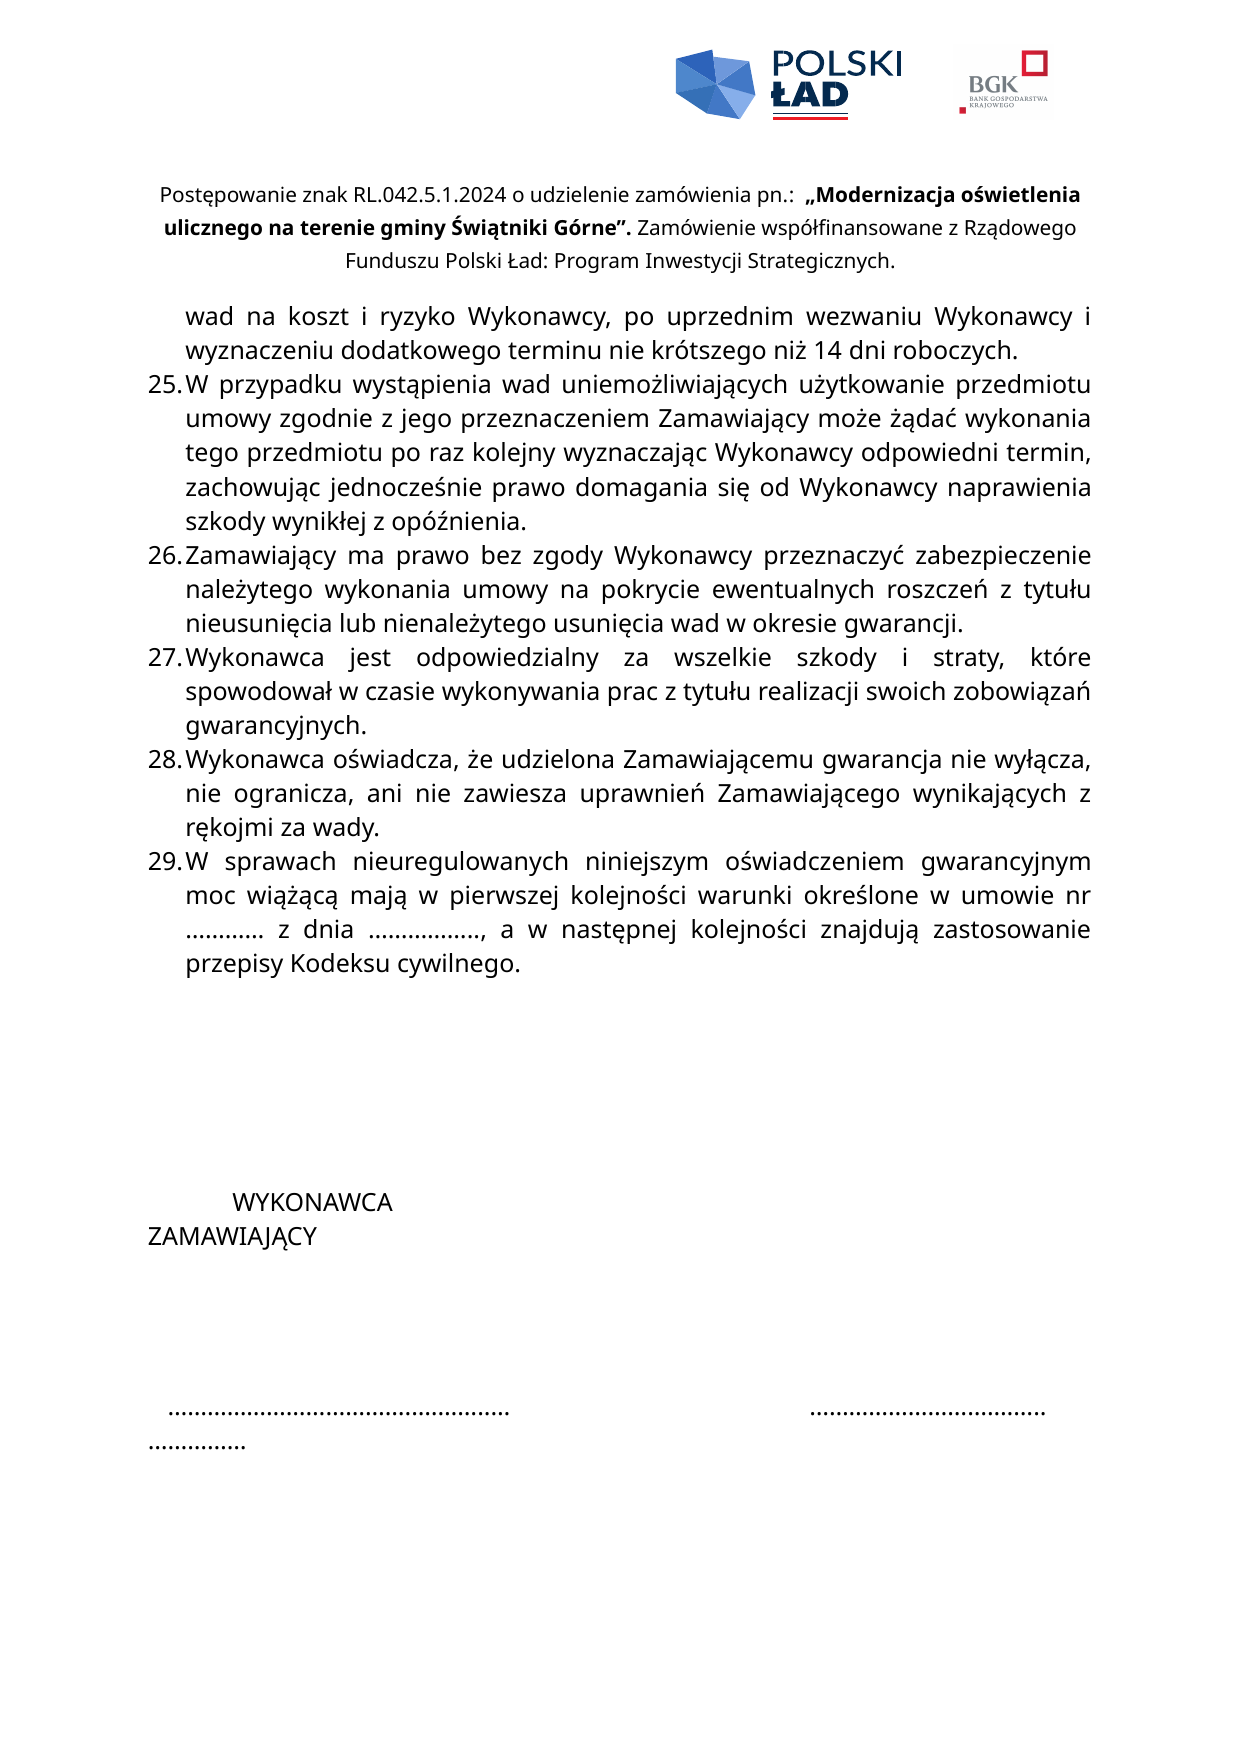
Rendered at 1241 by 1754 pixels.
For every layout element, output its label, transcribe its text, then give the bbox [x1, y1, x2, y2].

list WYKONAWCA ZAMAWIAJĄCY [148, 1184, 1092, 1253]
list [148, 299, 1092, 367]
list Wykonawca oświadcza, że udzielona Zamawiającemu gwarancja nie wyłącza, nie ogranicza, ani nie zawiesza uprawnień Zamawiającego wynikających z rękojmi za wady. [148, 742, 1092, 844]
list Zamawiający ma prawo bez zgody Wykonawcy przeznaczyć zabezpieczenie należytego wykonania umowy na pokrycie ewentualnych roszczeń z tytułu nieusunięcia lub nienależytego usunięcia wad w okresie gwarancji. [148, 537, 1092, 639]
picture [953, 44, 1054, 120]
list W przypadku wystąpienia wad uniemożliwiających użytkowanie przedmiotu umowy zgodnie z jego przeznaczeniem Zamawiający może żądać wykonania tego przedmiotu po raz kolejny wyznaczając Wykonawcy odpowiedni termin, zachowując jednocześnie prawo domagania się od Wykonawcy naprawienia szkody wynikłej z opóźnienia. [148, 367, 1092, 537]
list Wykonawca jest odpowiedzialny za wszelkie szkody i straty, które spowodował w czasie wykonywania prac z tytułu realizacji swoich zobowiązań gwarancyjnych. [148, 639, 1092, 742]
list ………………………………..………..… ……………………….……..…………… [148, 1389, 1092, 1457]
list W sprawach nieuregulowanych niniejszym oświadczeniem gwarancyjnym moc wiążącą mają w pierwszej kolejności warunki określone w umowie nr ………… z dnia …………….., a w następnej kolejności znajdują zastosowanie przepisy Kodeksu cywilnego. [148, 844, 1092, 980]
